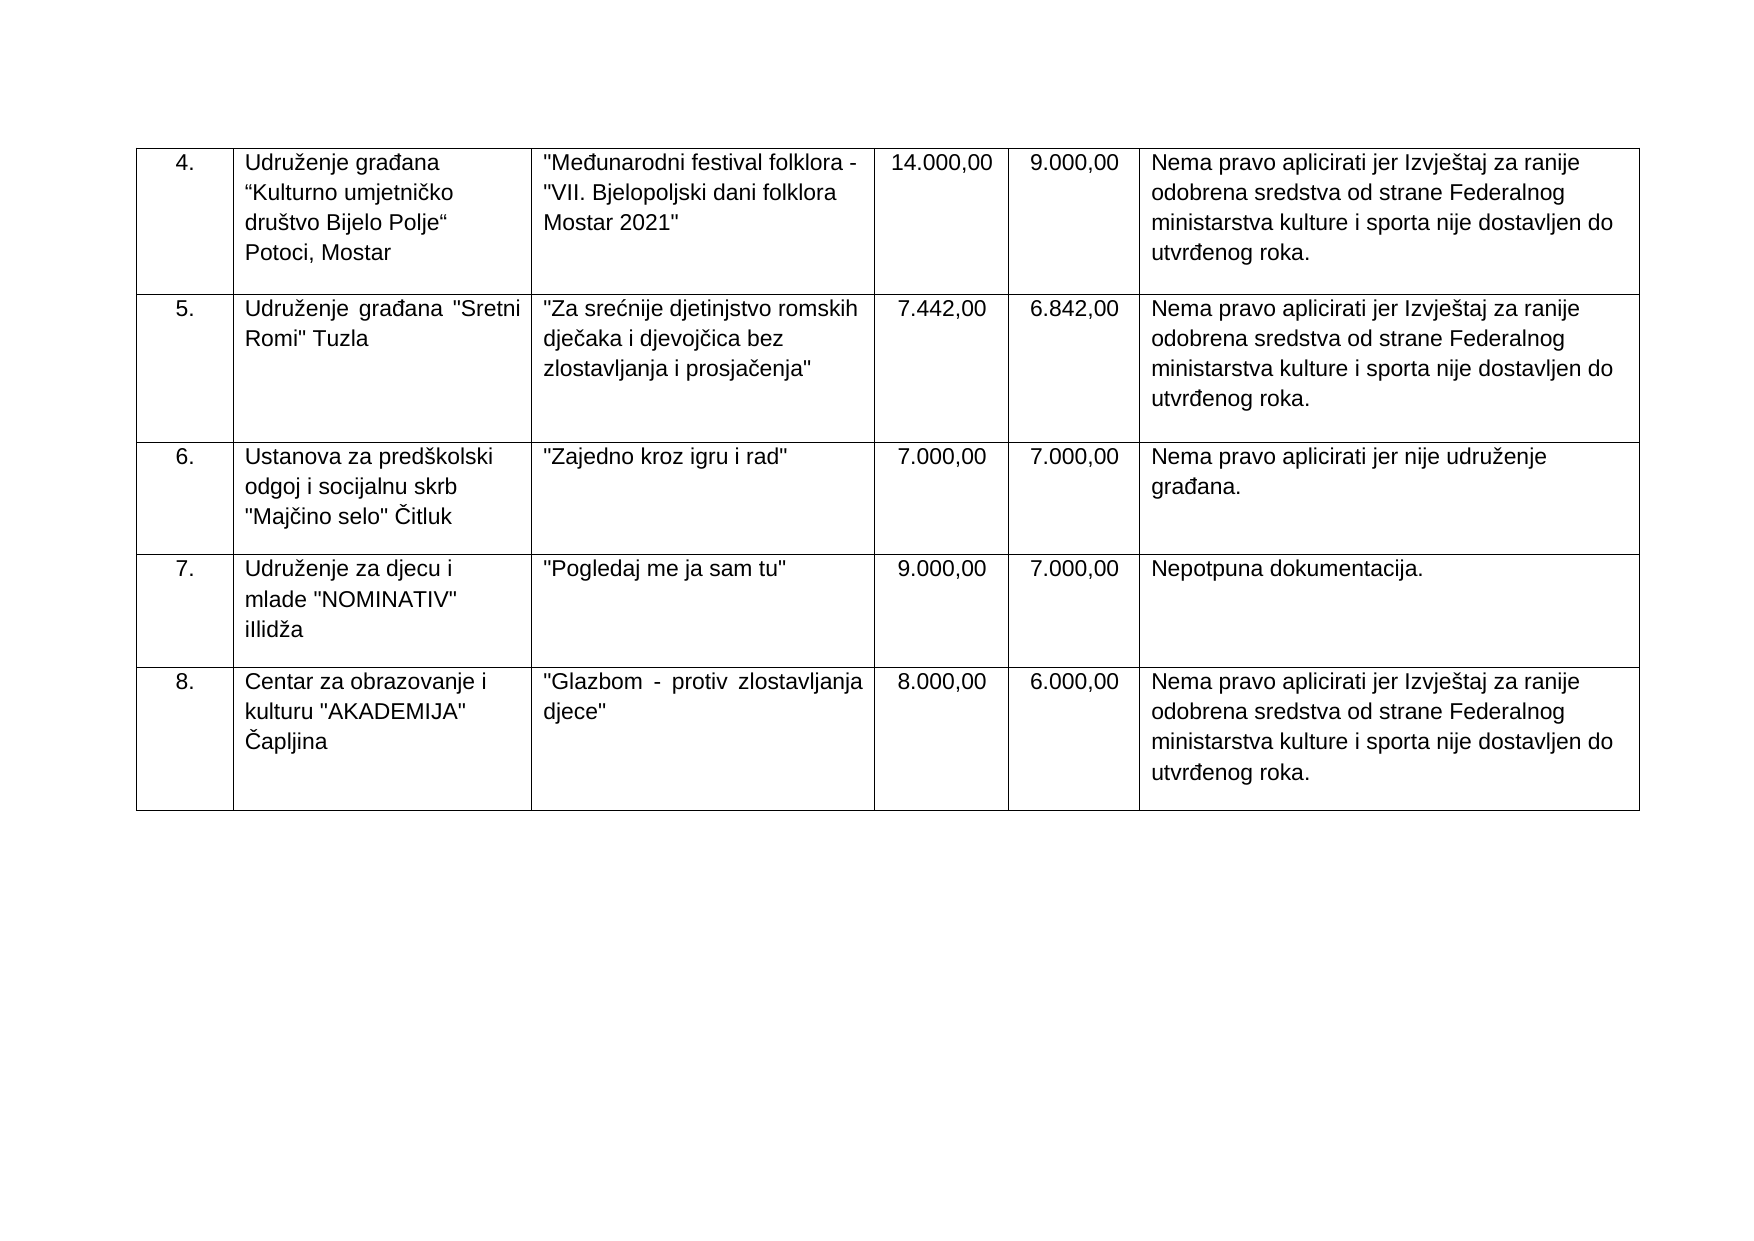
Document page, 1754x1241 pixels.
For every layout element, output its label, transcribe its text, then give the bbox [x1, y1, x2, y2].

table_cell 7.000,00 [1009, 555, 1139, 667]
table_cell Nema pravo aplicirati jer Izvještaj za ranije odobrena sredstva od strane Federalnog ministarstva kulture i sporta nije dostavljen do utvrđenog roka. [1140, 295, 1639, 442]
table_cell Ustanova za predškolski odgoj i socijalnu skrb "Majčino selo" Čitluk [234, 443, 531, 554]
table_cell "Glazbom - protiv zlostavljanja djece" [532, 668, 874, 810]
table_cell Udruženje za djecu i mlade "NOMINATIV" iIlidža [234, 555, 531, 667]
table_cell "Za srećnije djetinjstvo romskih dječaka i djevojčica bez zlostavljanja i prosjačenja" [532, 295, 874, 442]
table_cell Nema pravo aplicirati jer Izvještaj za ranije odobrena sredstva od strane Federalnog ministarstva kulture i sporta nije dostavljen do utvrđenog roka. [1140, 149, 1639, 294]
table_cell 9.000,00 [1009, 149, 1139, 294]
table_cell Nema pravo aplicirati jer Izvještaj za ranije odobrena sredstva od strane Federalnog ministarstva kulture i sporta nije dostavljen do utvrđenog roka. [1140, 668, 1639, 810]
table_cell 8. [137, 668, 233, 810]
table_cell 7. [137, 555, 233, 667]
table_cell "Međunarodni festival folklora - "VII. Bjelopoljski dani folklora Mostar 2021" [532, 149, 874, 294]
table_cell "Zajedno kroz igru i rad" [532, 443, 874, 554]
table_cell 6.842,00 [1009, 295, 1139, 442]
table_cell 7.000,00 [1009, 443, 1139, 554]
table_cell 9.000,00 [875, 555, 1008, 667]
table_cell Udruženje građana “Kulturno umjetničko društvo Bijelo Polje“ Potoci, Mostar [234, 149, 531, 294]
table_cell Nepotpuna dokumentacija. [1140, 555, 1639, 667]
table_cell 5. [137, 295, 233, 442]
table_cell 14.000,00 [875, 149, 1008, 294]
table_cell 6.000,00 [1009, 668, 1139, 810]
table_cell 7.000,00 [875, 443, 1008, 554]
table_cell 7.442,00 [875, 295, 1008, 442]
table_cell Udruženje građana "Sretni Romi" Tuzla [234, 295, 531, 442]
table_cell Centar za obrazovanje i kulturu "AKADEMIJA" Čapljina [234, 668, 531, 810]
table_cell Nema pravo aplicirati jer nije udruženje građana. [1140, 443, 1639, 554]
table_cell 6. [137, 443, 233, 554]
table_cell "Pogledaj me ja sam tu" [532, 555, 874, 667]
table_cell 8.000,00 [875, 668, 1008, 810]
table_cell 4. [137, 149, 233, 294]
